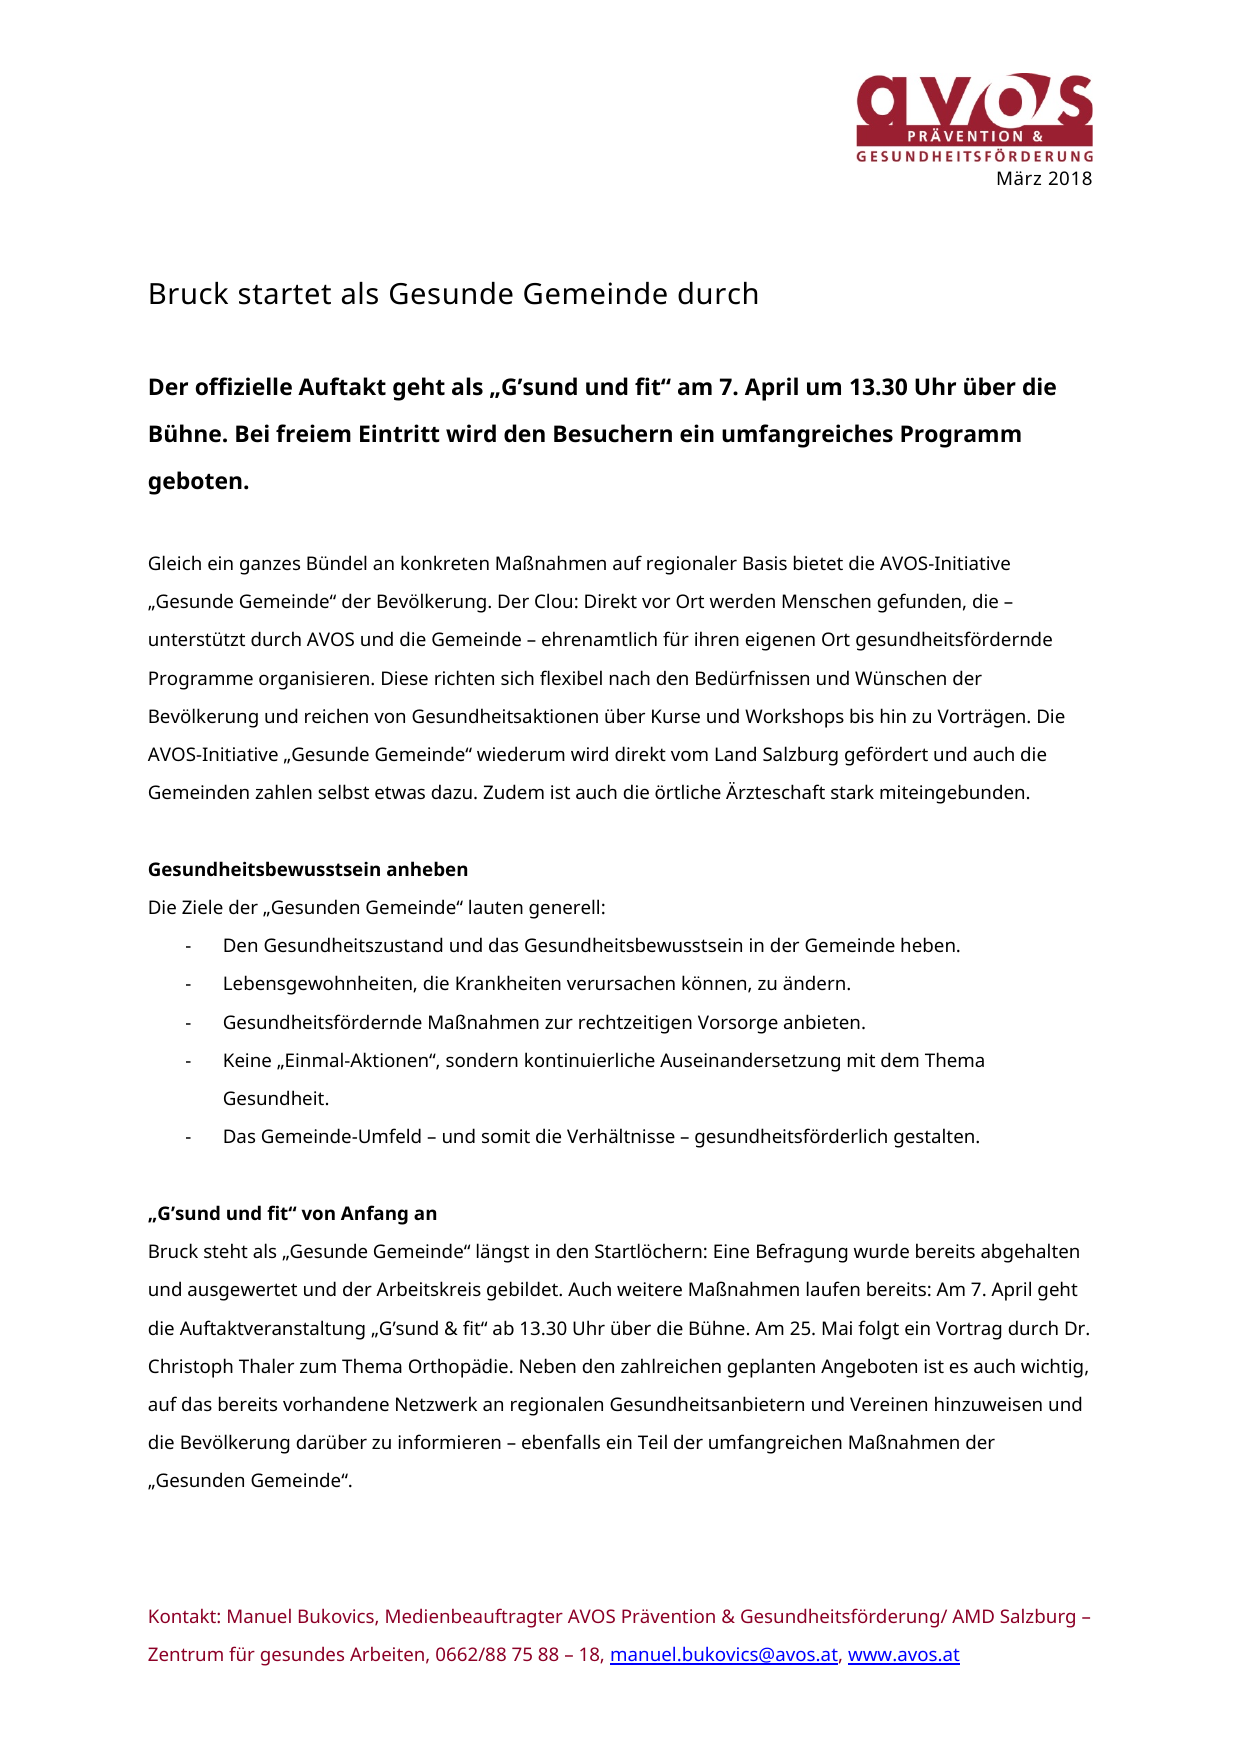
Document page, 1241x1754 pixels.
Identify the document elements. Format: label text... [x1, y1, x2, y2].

text Bruck steht als „Gesunde Gemeinde“ längst in den Startlöchern: Eine Befragung wurde bereits abgehalten und ausgewertet und der Arbeitskreis gebildet. Auch weitere Maßnahmen laufen bereits: Am 7. April geht die Auftaktveranstaltung „G’sund & fit“ ab 13.30 Uhr über die Bühne. Am 25. Mai folgt ein Vortrag durch Dr. Christoph Thaler zum Thema Orthopädie. Neben den zahlreichen geplanten Angeboten ist es auch wichtig, auf das bereits vorhandene Netzwerk an regionalen Gesundheitsanbietern und Vereinen hinzuweisen und die Bevölkerung darüber zu informieren – ebenfalls ein Teil der umfangreichen Maßnahmen der „Gesunden Gemeinde“. [148, 1238, 1093, 1493]
text Der offizielle Auftakt geht als „G’sund und fit“ am 7. April um 13.30 Uhr über die Bühne. Bei freiem Eintritt wird den Besuchern ein umfangreiches Programm geboten. [148, 371, 1093, 496]
picture [856, 73, 1093, 162]
list Gesundheitsfördernde Maßnahmen zur rechtzeitigen Vorsorge anbieten. [185, 1009, 1093, 1034]
list Den Gesundheitszustand und das Gesundheitsbewusstsein in der Gemeinde heben. [185, 932, 1093, 958]
text Gleich ein ganzes Bündel an konkreten Maßnahmen auf regionaler Basis bietet die AVOS-Initiative „Gesunde Gemeinde“ der Bevölkerung. Der Clou: Direkt vor Ort werden Menschen gefunden, die – unterstützt durch AVOS und die Gemeinde – ehrenamtlich für ihren eigenen Ort gesundheitsfördernde Programme organisieren. Diese richten sich flexibel nach den Bedürfnissen und Wünschen der Bevölkerung und reichen von Gesundheitsaktionen über Kurse und Workshops bis hin zu Vorträgen. Die AVOS-Initiative „Gesunde Gemeinde“ wiederum wird direkt vom Land Salzburg gefördert und auch die Gemeinden zahlen selbst etwas dazu. Zudem ist auch die örtliche Ärzteschaft stark miteingebunden. [148, 550, 1093, 805]
text Die Ziele der „Gesunden Gemeinde“ lauten generell: [148, 894, 1093, 920]
text Bruck startet als Gesunde Gemeinde durch [148, 274, 1093, 313]
list Lebensgewohnheiten, die Krankheiten verursachen können, zu ändern. [185, 971, 1093, 996]
text Gesundheitsbewusstsein anheben [148, 856, 1093, 882]
list Keine „Einmal-Aktionen“, sondern kontinuierliche Auseinandersetzung mit dem Thema Gesundheit. [185, 1047, 1093, 1111]
list Das Gemeinde-Umfeld – und somit die Verhältnisse – gesundheitsförderlich gestalten. [185, 1124, 1093, 1149]
text „G’sund und fit“ von Anfang an [148, 1200, 1093, 1226]
